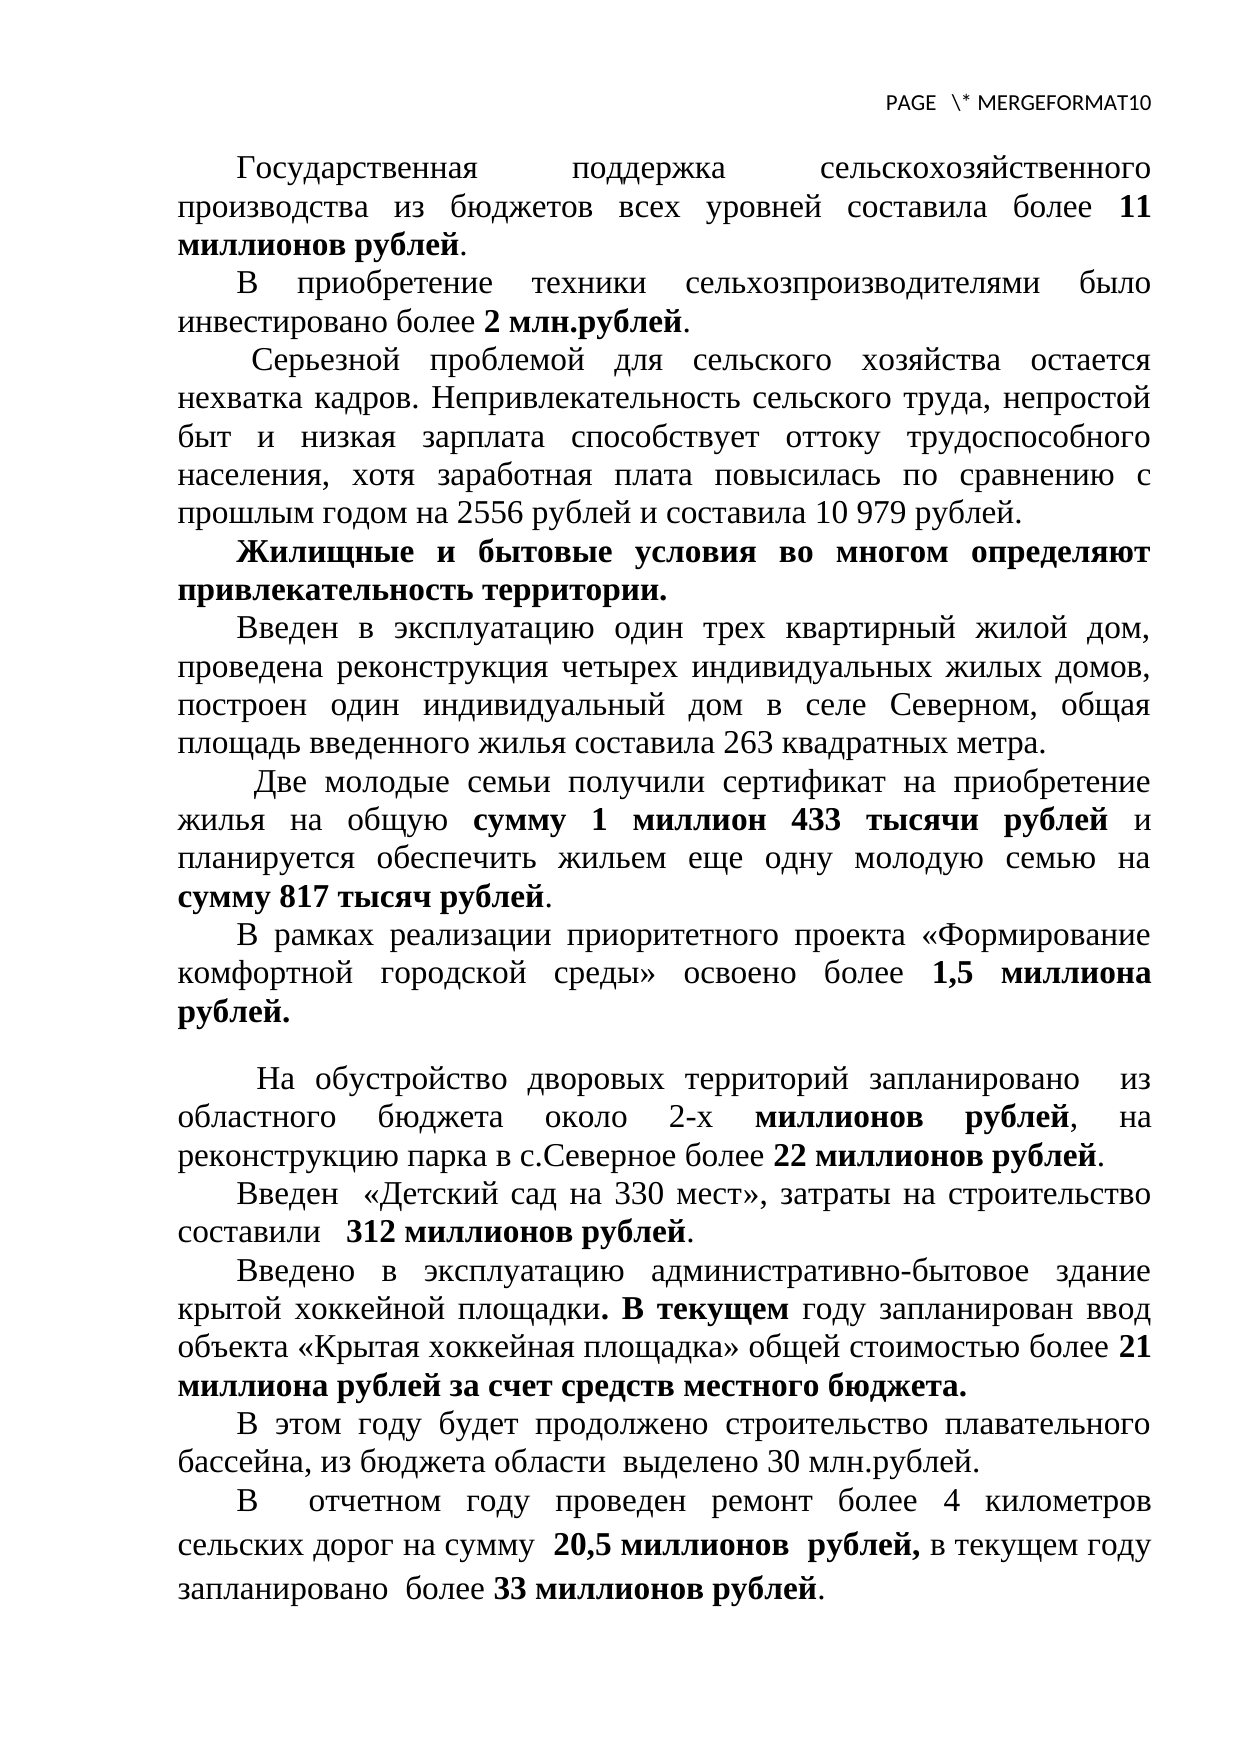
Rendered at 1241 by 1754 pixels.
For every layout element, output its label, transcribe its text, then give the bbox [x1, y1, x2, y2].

text Серьезной проблемой для сельского хозяйства остается нехватка кадров. Непривлекательность сельского труда, непростой быт и низкая зарплата способствует оттоку трудоспособного населения, хотя заработная плата повысилась по сравнению с прошлым годом на 2556 рублей и составила 10 979 рублей. [177, 339, 1152, 531]
text В этом году будет продолжено строительство плавательного бассейна, из бюджета области выделено 30 млн.рублей. [177, 1403, 1152, 1480]
text Жилищные и бытовые условия во многом определяют привлекательность территории. [177, 531, 1152, 608]
text В приобретение техники сельхозпроизводителями было инвестировано более 2 млн.рублей. [177, 263, 1152, 339]
text Введено в эксплуатацию административно-бытовое здание крытой хоккейной площадки. В текущем году запланирован ввод объекта «Крытая хоккейная площадка» общей стоимостью более 21 миллиона рублей за счет средств местного бюджета. [177, 1250, 1152, 1403]
text Введен в эксплуатацию один трех квартирный жилой дом, проведена реконструкция четырех индивидуальных жилых домов, построен один индивидуальный дом в селе Северном, общая площадь введенного жилья составила 263 квадратных метра. [177, 608, 1152, 761]
text Две молодые семьи получили сертификат на приобретение жилья на общую сумму 1 миллион 433 тысячи рублей и планируется обеспечить жильем еще одну молодую семью на сумму 817 тысяч рублей. [177, 761, 1152, 914]
text Введен «Детский сад на 330 мест», затраты на строительство составили 312 миллионов рублей. [177, 1173, 1152, 1250]
text В отчетном году проведен ремонт более 4 километров сельских дорог на сумму 20,5 миллионов рублей, в текущем году запланировано более 33 миллионов рублей. [177, 1480, 1152, 1607]
text Государственная поддержка сельскохозяйственного производства из бюджетов всех уровней составила более 11 миллионов рублей. [177, 148, 1152, 263]
text В рамках реализации приоритетного проекта «Формирование комфортной городской среды» освоено более 1,5 миллиона рублей. [177, 914, 1152, 1029]
text На обустройство дворовых территорий запланировано из областного бюджета около 2-х миллионов рублей, на реконструкцию парка в с.Северное более 22 миллионов рублей. [177, 1058, 1152, 1173]
